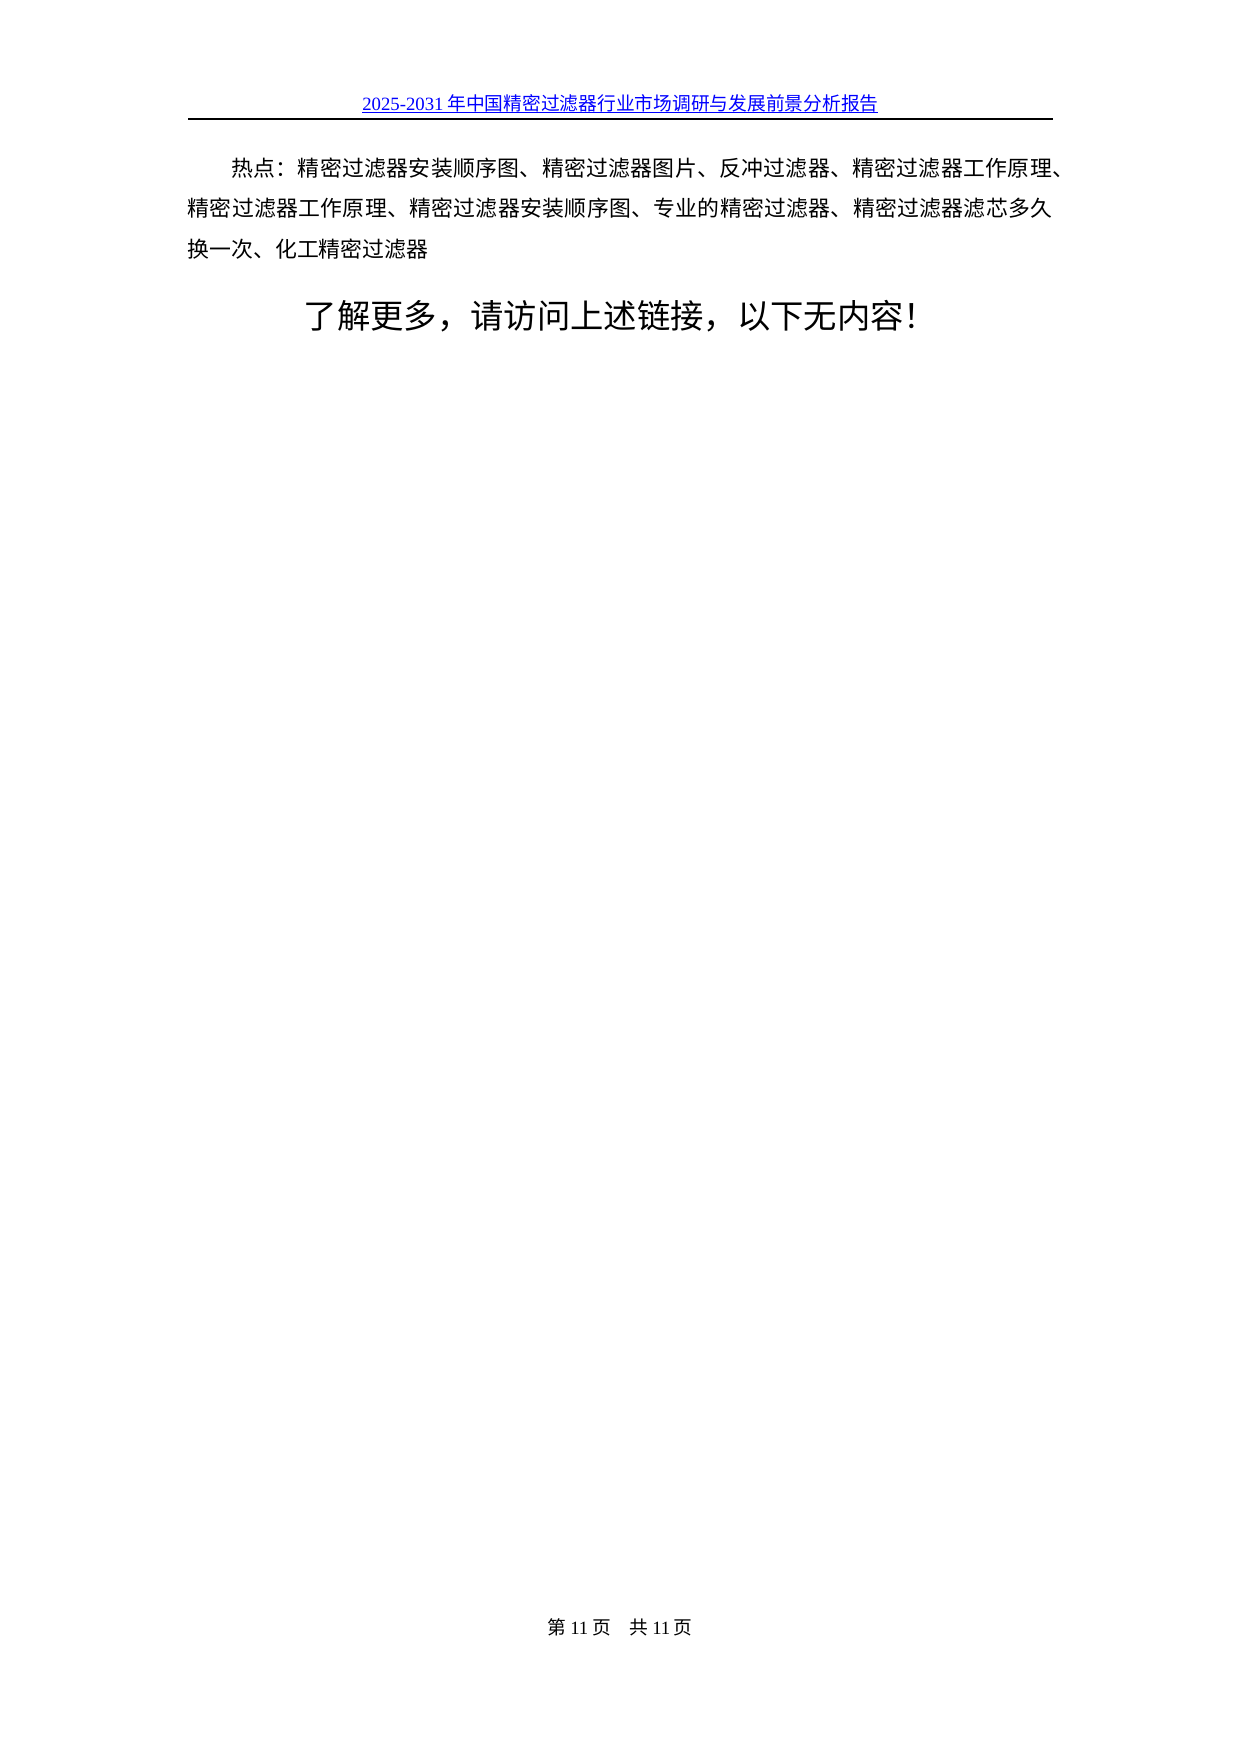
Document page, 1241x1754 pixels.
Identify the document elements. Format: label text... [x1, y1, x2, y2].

text 热点：精密过滤器安装顺序图、精密过滤器图片、反冲过滤器、精密过滤器工作原理、精密过滤器工作原理、精密过滤器安装顺序图、专业的精密过滤器、精密过滤器滤芯多久换一次、化工精密过滤器 [187, 150, 1053, 264]
title 了解更多，请访问上述链接，以下无内容！ [187, 282, 1053, 347]
